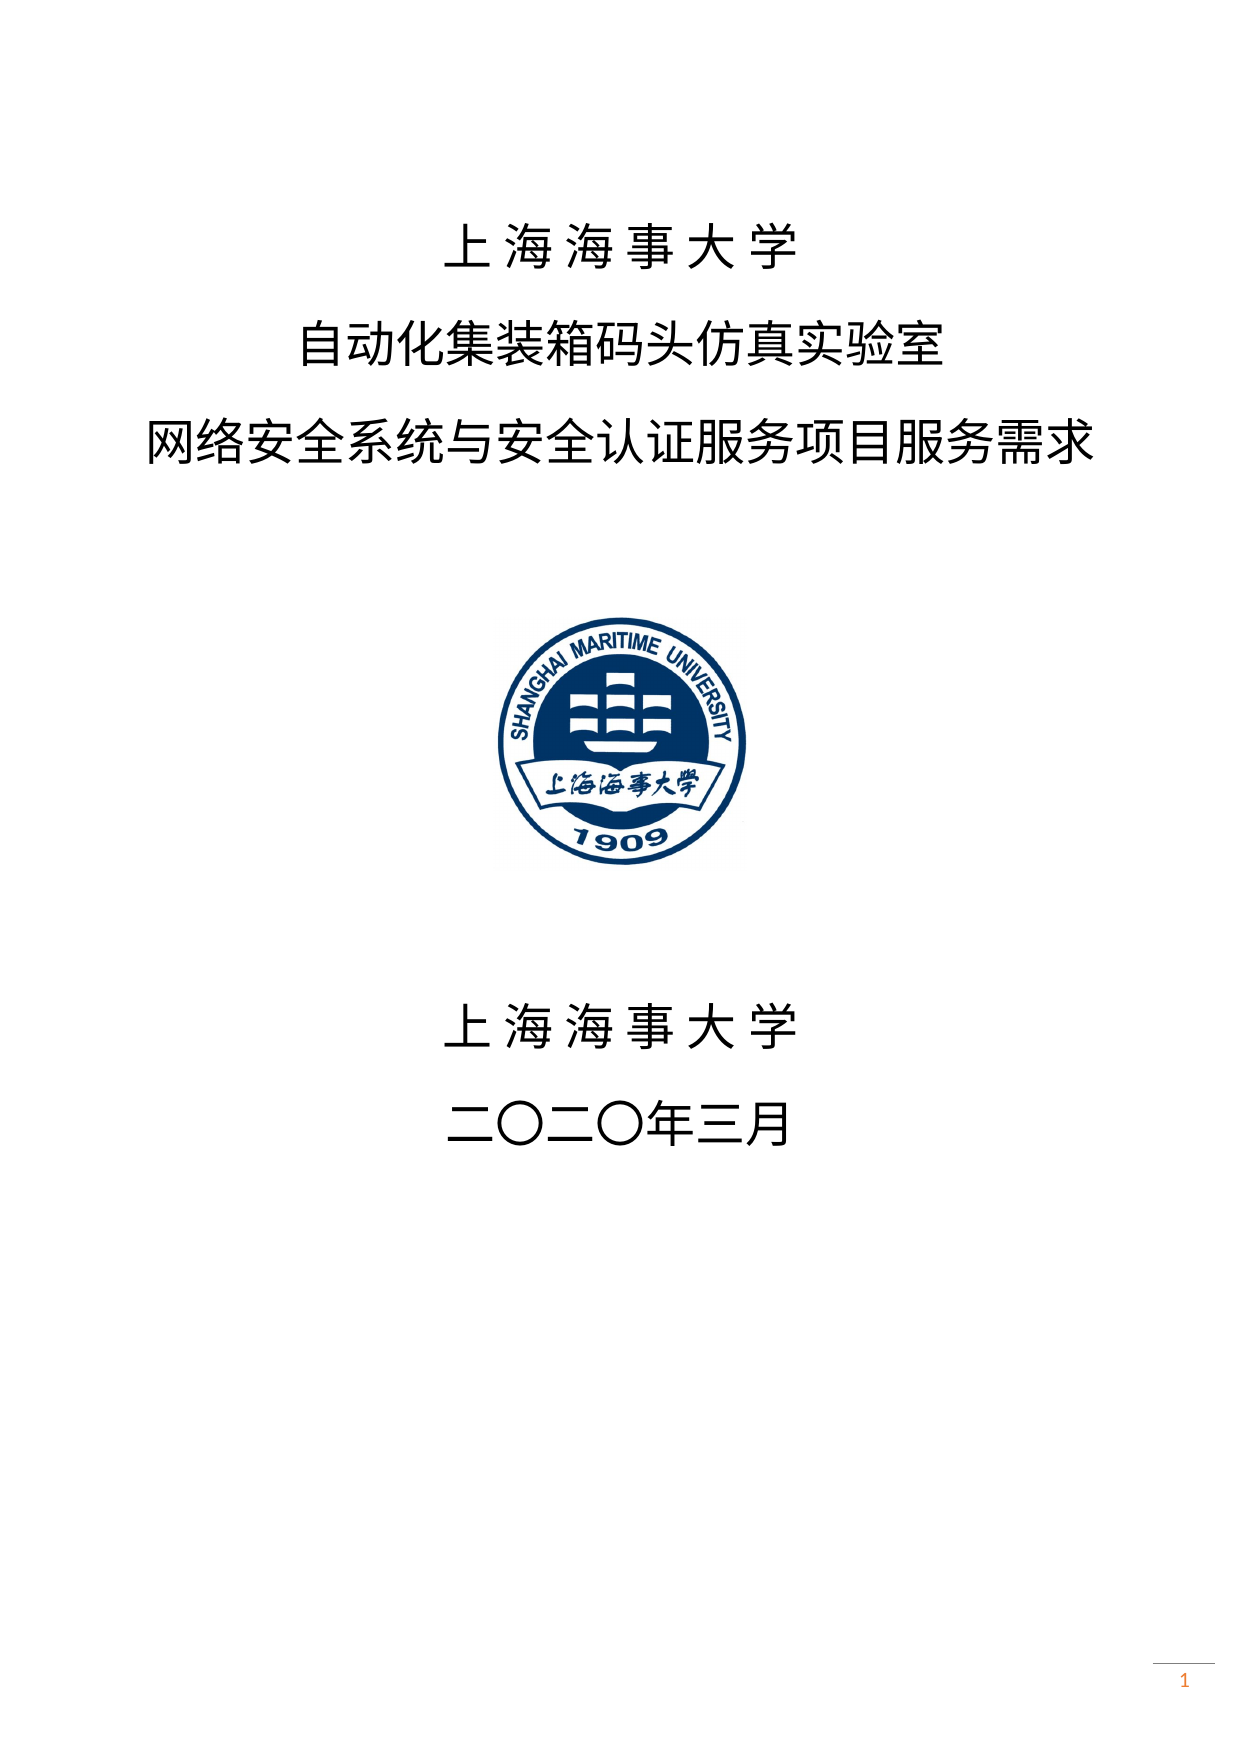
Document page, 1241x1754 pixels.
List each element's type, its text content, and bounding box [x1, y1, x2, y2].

picture [492, 617, 748, 871]
text 上 海 海 事 大 学 [112, 194, 1128, 292]
text 自动化集装箱码头仿真实验室 [112, 292, 1128, 389]
text 网络安全系统与安全认证服务项目服务需求 [112, 389, 1128, 487]
text 上 海 海 事 大 学 [112, 974, 1128, 1072]
text 二〇二〇年三月 [112, 1072, 1128, 1169]
